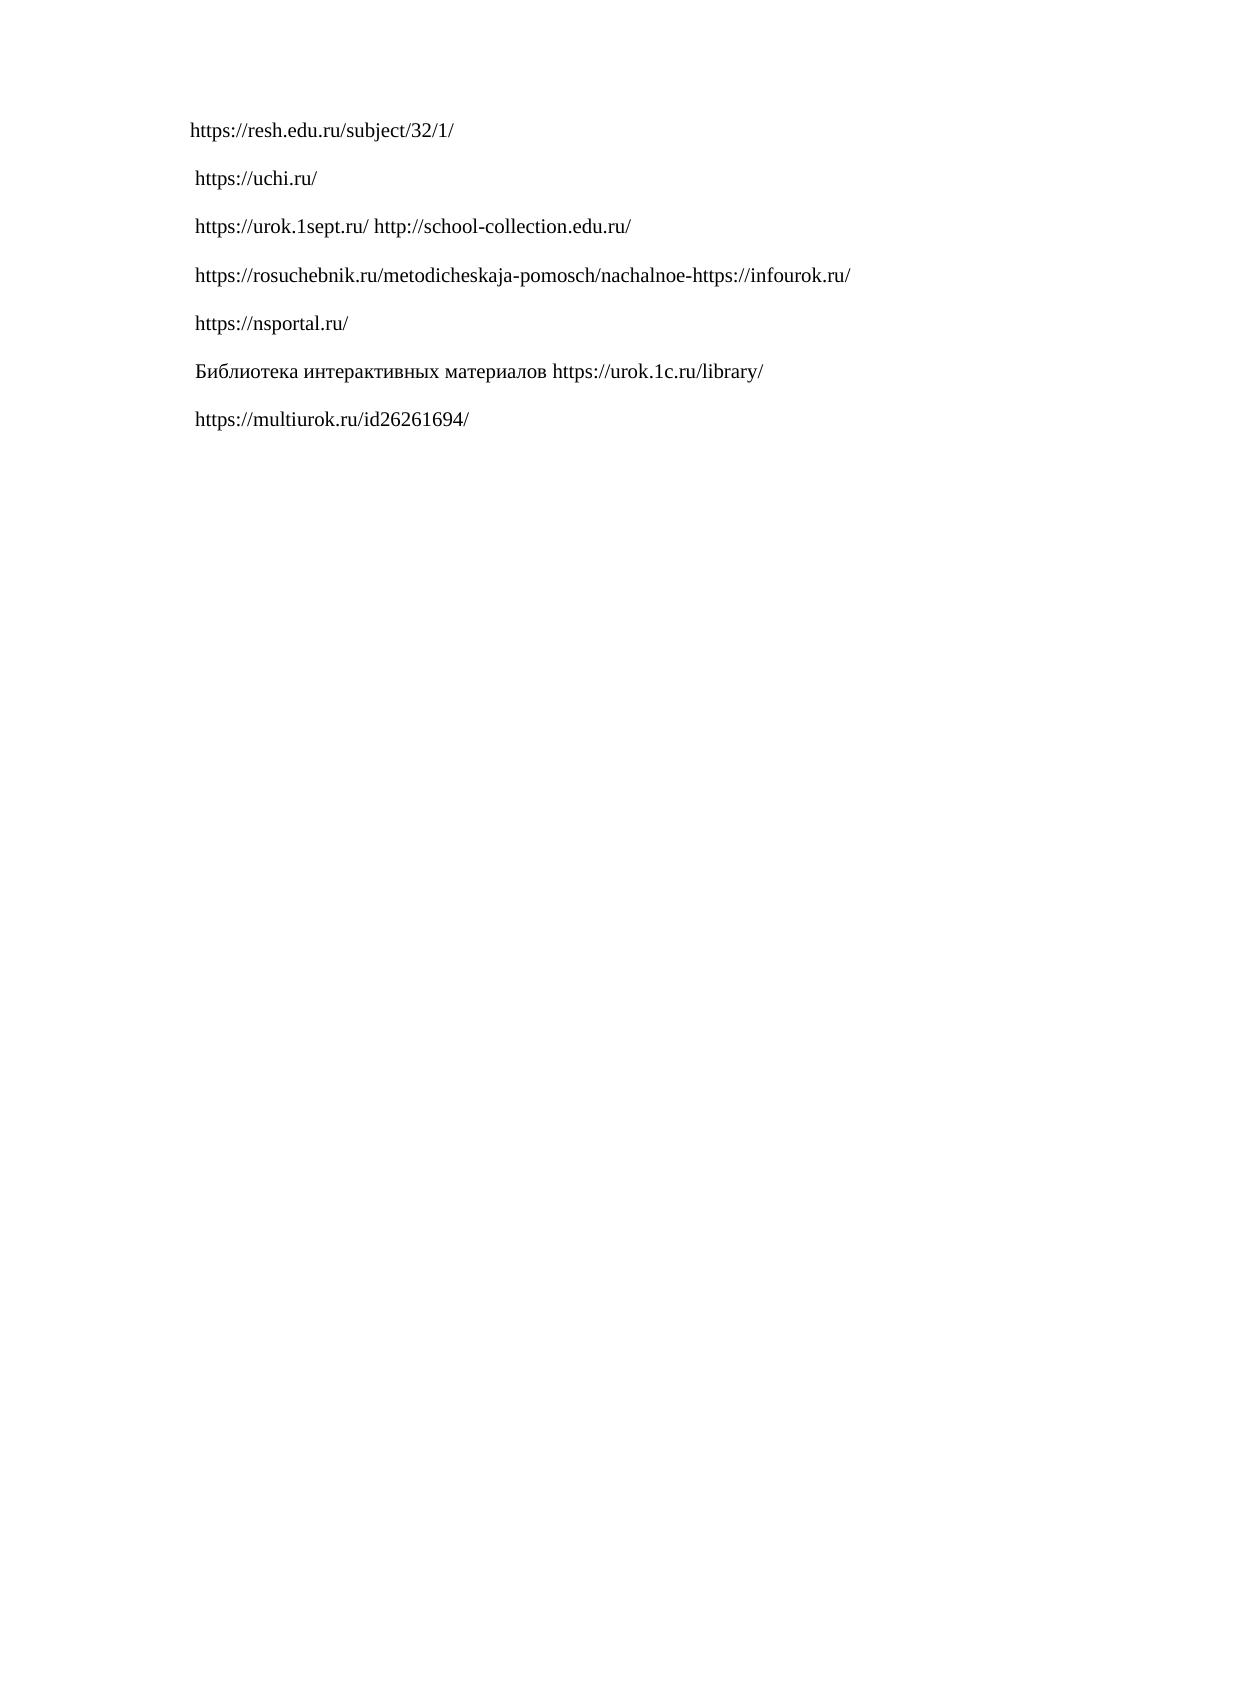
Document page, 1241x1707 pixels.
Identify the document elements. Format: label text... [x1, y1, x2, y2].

text ​​‌https://resh.edu.ru/subject/32/1/ https://uchi.ru/ https://urok.1sept.ru/ http://school-collection.edu.ru/ https://rosuchebnik.ru/metodicheskaja-pomosch/nachalnoe-https://infourok.ru/ https://nsportal.ru/ Библиотека интерактивных материалов https://urok.1c.ru/library/ https://multiurok.ru/id26261694/ ‌​ [190, 118, 1152, 479]
